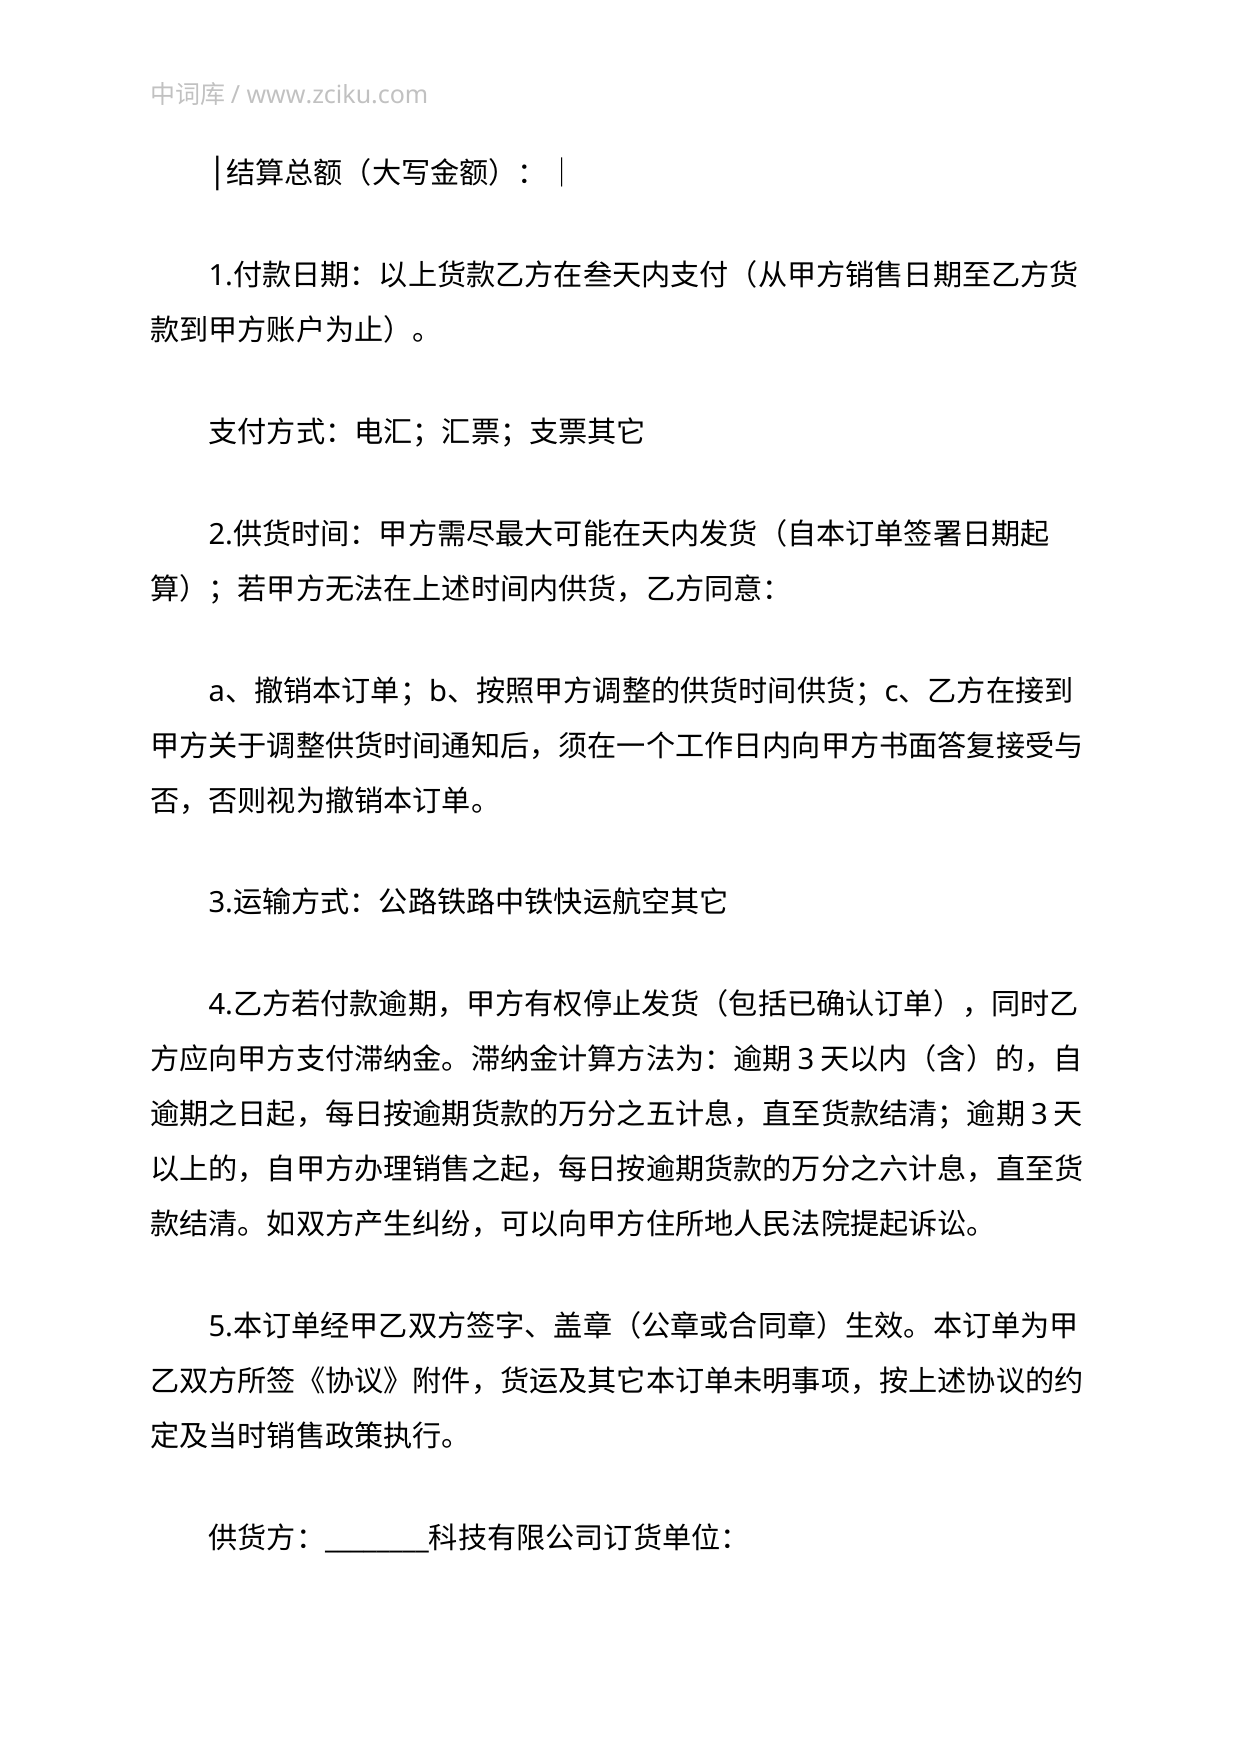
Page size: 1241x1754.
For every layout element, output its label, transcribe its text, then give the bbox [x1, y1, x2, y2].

text 5.本订单经甲乙双方签字、盖章（公章或合同章）生效。本订单为甲乙双方所签《协议》附件，货运及其它本订单未明事项，按上述协议的约定及当时销售政策执行。 [150, 1303, 1090, 1455]
text 支付方式：电汇；汇票；支票其它 [150, 409, 1090, 451]
text 3.运输方式：公路铁路中铁快运航空其它 [150, 879, 1090, 921]
text │结算总额（大写金额）：│ [150, 150, 1090, 192]
text 2.供货时间：甲方需尽最大可能在天内发货（自本订单签署日期起算）；若甲方无法在上述时间内供货，乙方同意： [150, 511, 1090, 608]
text 1.付款日期：以上货款乙方在叁天内支付（从甲方销售日期至乙方货款到甲方账户为止）。 [150, 252, 1090, 349]
text 供货方：________科技有限公司订货单位： [150, 1514, 1090, 1557]
text 4.乙方若付款逾期，甲方有权停止发货（包括已确认订单），同时乙方应向甲方支付滞纳金。滞纳金计算方法为：逾期3天以内（含）的，自逾期之日起，每日按逾期货款的万分之五计息，直至货款结清；逾期3天以上的，自甲方办理销售之起，每日按逾期货款的万分之六计息，直至货款结清。如双方产生纠纷，可以向甲方住所地人民法院提起诉讼。 [150, 981, 1090, 1243]
text a、撤销本订单；b、按照甲方调整的供货时间供货；c、乙方在接到甲方关于调整供货时间通知后，须在一个工作日内向甲方书面答复接受与否，否则视为撤销本订单。 [150, 667, 1090, 819]
